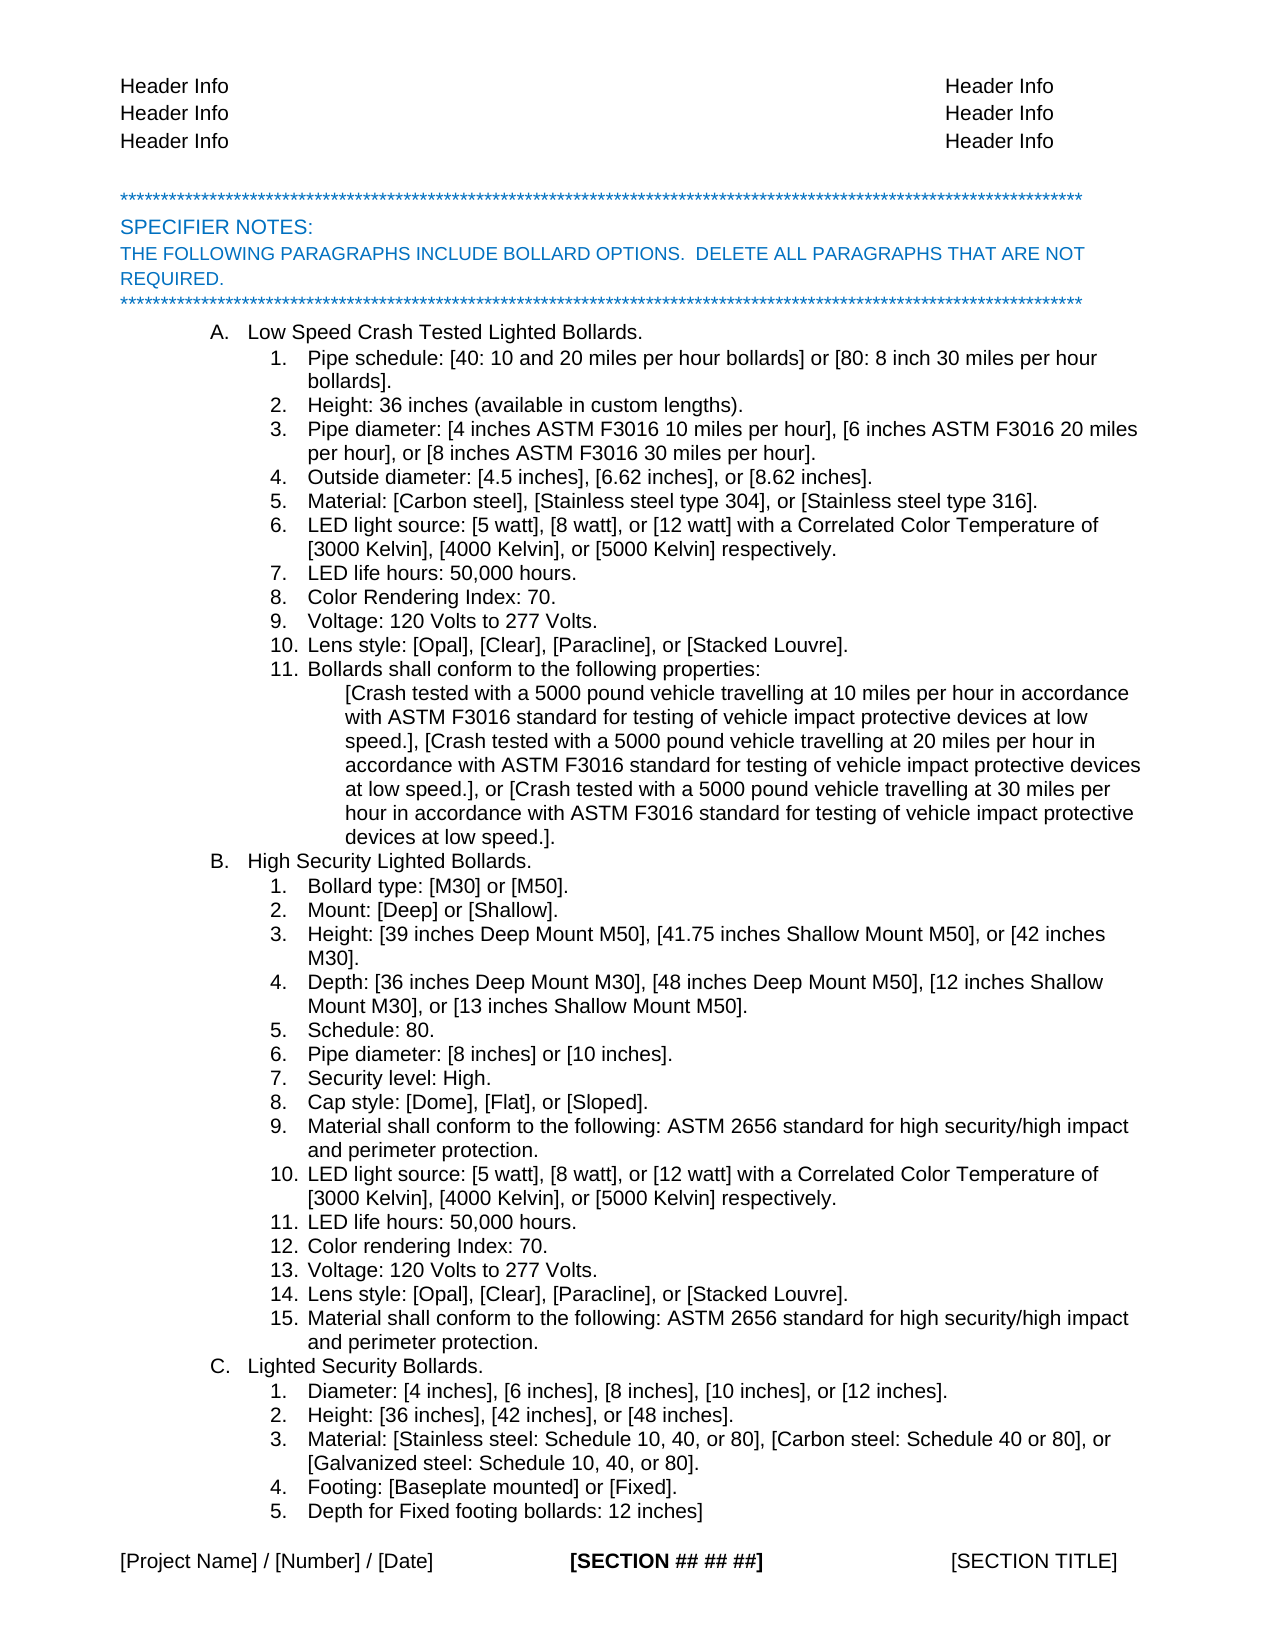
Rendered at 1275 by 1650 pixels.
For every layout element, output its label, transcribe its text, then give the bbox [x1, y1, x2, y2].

subtitle Voltage: 120 Volts to 277 Volts. [270, 609, 1155, 633]
subtitle Bollard type: [M30] or [M50]. [270, 874, 1155, 898]
subtitle Pipe diameter: [4 inches ASTM F3016 10 miles per hour], [6 inches ASTM F3016 20 miles per hour], or [8 inches ASTM F3016 30 miles per hour]. [270, 417, 1155, 465]
subtitle THE FOLLOWING PARAGRAPHS INCLUDE BOLLARD OPTIONS. DELETE ALL PARAGRAPHS THAT ARE NOT REQUIRED. [120, 242, 1155, 289]
subtitle Lighted Security Bollards. [210, 1353, 1155, 1377]
subtitle High Security Lighted Bollards. [210, 848, 1155, 872]
subtitle Height: 36 inches (available in custom lengths). [270, 393, 1155, 417]
text *********************************************************************************************************************** SPECIFIER NOTES: [120, 187, 1155, 239]
subtitle Voltage: 120 Volts to 277 Volts. [270, 1258, 1155, 1282]
subtitle Cap style: [Dome], [Flat], or [Sloped]. [270, 1090, 1155, 1114]
text *********************************************************************************************************************** [120, 292, 1155, 316]
subtitle Depth: [36 inches Deep Mount M30], [48 inches Deep Mount M50], [12 inches Shallow Mount M30], or [13 inches Shallow Mount M50]. [270, 970, 1155, 1018]
subtitle Material: [Carbon steel], [Stainless steel type 304], or [Stainless steel type 316]. [270, 489, 1155, 513]
subtitle Mount: [Deep] or [Shallow]. [270, 898, 1155, 922]
subtitle Height: [39 inches Deep Mount M50], [41.75 inches Shallow Mount M50], or [42 inches M30]. [270, 922, 1155, 970]
subtitle Material shall conform to the following: ASTM 2656 standard for high security/high impact and perimeter protection. [270, 1114, 1155, 1162]
subtitle Lens style: [Opal], [Clear], [Paracline], or [Stacked Louvre]. [270, 633, 1155, 657]
subtitle Low Speed Crash Tested Lighted Bollards. [210, 319, 1155, 343]
subtitle Diameter: [4 inches], [6 inches], [8 inches], [10 inches], or [12 inches]. [270, 1379, 1155, 1403]
subtitle Pipe diameter: [8 inches] or [10 inches]. [270, 1042, 1155, 1066]
subtitle Material: [Stainless steel: Schedule 10, 40, or 80], [Carbon steel: Schedule 40 or 80], or [Galvanized steel: Schedule 10, 40, or 80]. [270, 1427, 1155, 1475]
subtitle LED life hours: 50,000 hours. [270, 1210, 1155, 1234]
subtitle Material shall conform to the following: ASTM 2656 standard for high security/high impact and perimeter protection. [270, 1306, 1155, 1353]
subtitle Footing: [Baseplate mounted] or [Fixed]. [270, 1475, 1155, 1499]
subtitle Security level: High. [270, 1066, 1155, 1090]
subtitle Schedule: 80. [270, 1018, 1155, 1042]
subtitle Color rendering Index: 70. [270, 1234, 1155, 1258]
subtitle Color Rendering Index: 70. [270, 585, 1155, 609]
subtitle Lens style: [Opal], [Clear], [Paracline], or [Stacked Louvre]. [270, 1282, 1155, 1306]
subtitle Pipe schedule: [40: 10 and 20 miles per hour bollards] or [80: 8 inch 30 miles per hour bollards]. [270, 345, 1155, 393]
subtitle Height: [36 inches], [42 inches], or [48 inches]. [270, 1403, 1155, 1427]
subtitle Bollards shall conform to the following properties: [270, 657, 1155, 681]
subtitle Outside diameter: [4.5 inches], [6.62 inches], or [8.62 inches]. [270, 465, 1155, 489]
subtitle Depth for Fixed footing bollards: 12 inches] [270, 1499, 1155, 1523]
subtitle [Crash tested with a 5000 pound vehicle travelling at 10 miles per hour in accordance with ASTM F3016 standard for testing of vehicle impact protective devices at low speed.], [Crash tested with a 5000 pound vehicle travelling at 20 miles per hour in accordance with ASTM F3016 standard for testing of vehicle impact protective devices at low speed.], or [Crash tested with a 5000 pound vehicle travelling at 30 miles per hour in accordance with ASTM F3016 standard for testing of vehicle impact protective devices at low speed.]. [345, 681, 1155, 848]
subtitle LED life hours: 50,000 hours. [270, 561, 1155, 585]
